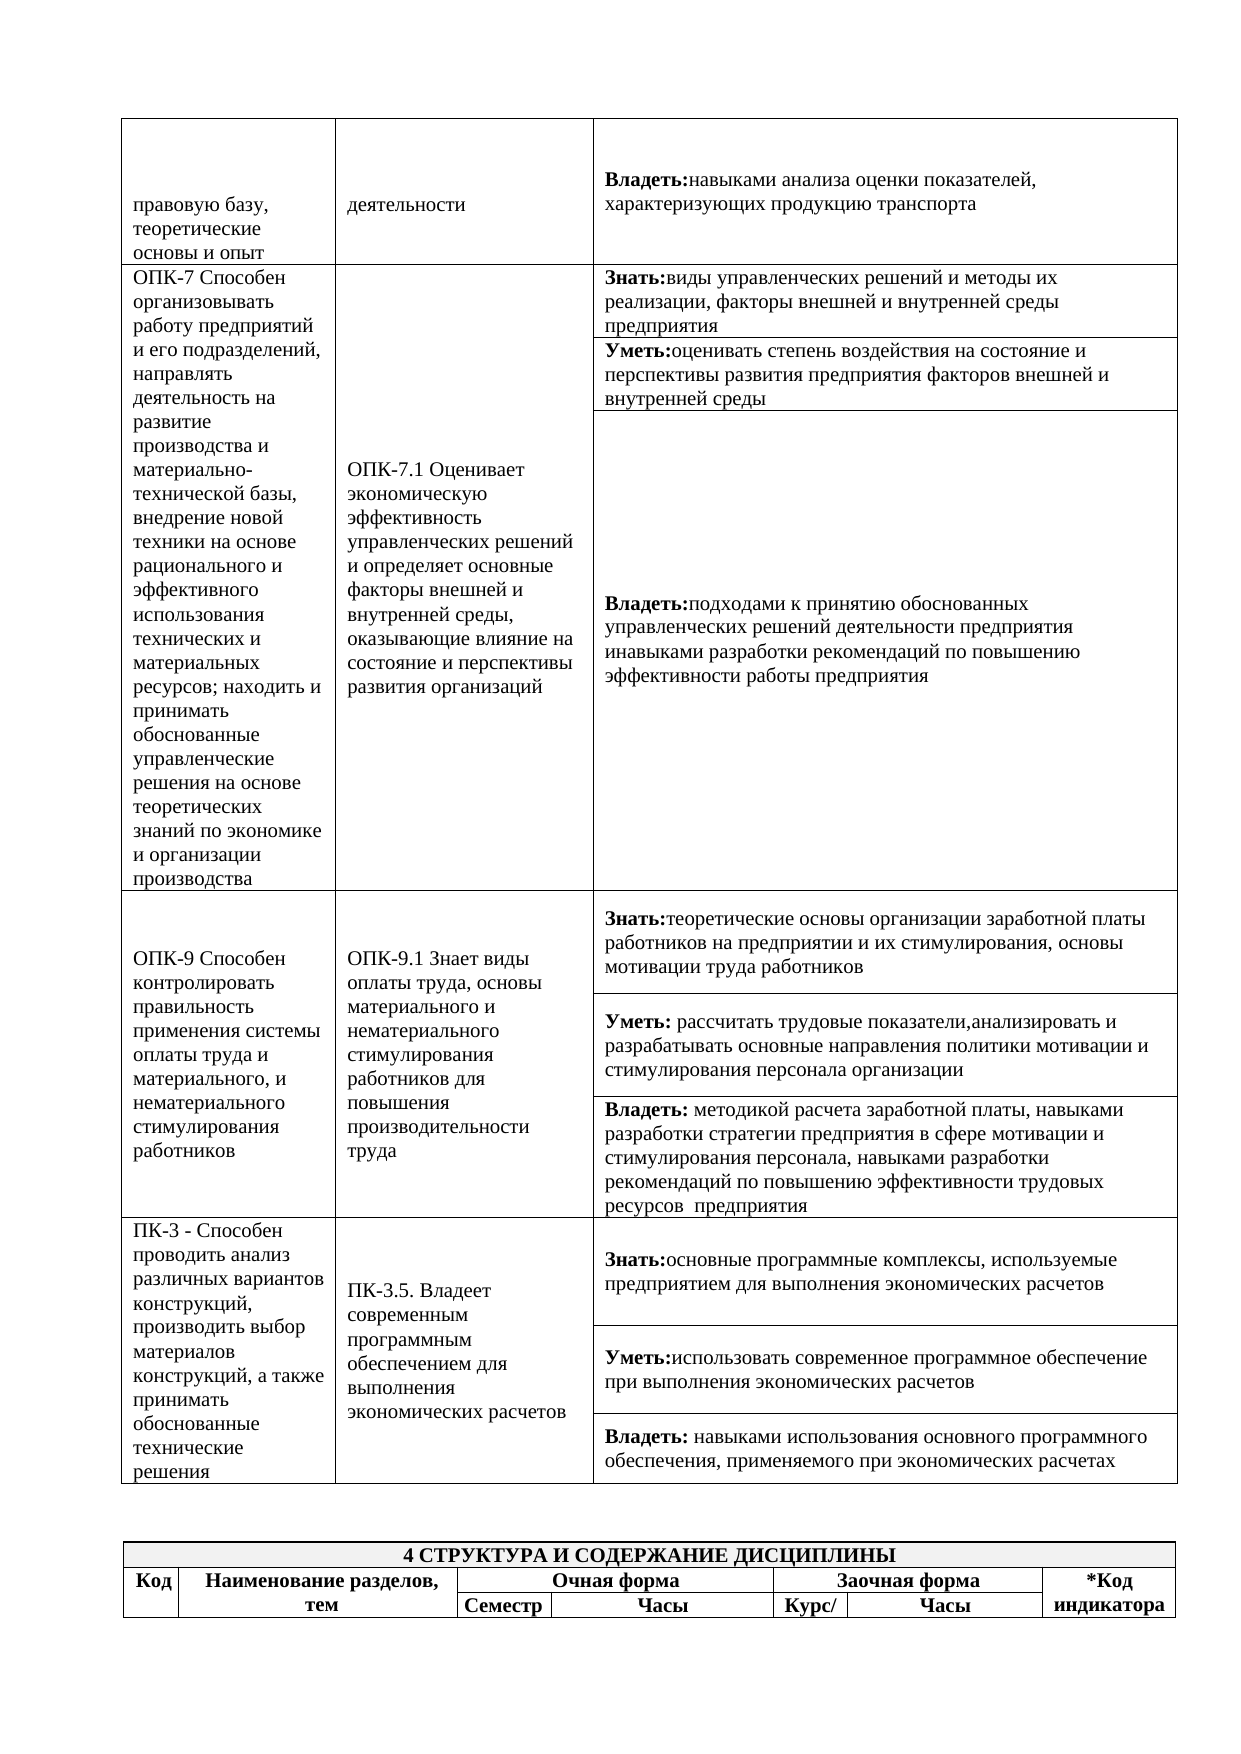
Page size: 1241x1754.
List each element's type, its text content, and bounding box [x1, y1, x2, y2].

table_cell Код [124, 1568, 178, 1617]
table_cell ПК-3.5. Владеет современным программным обеспечением для выполнения экономических расчетов [336, 1218, 593, 1483]
table_cell ОПК-7 Способен организовывать работу предприятий и его подразделений, направлять деятельность на развитие производства и материально-технической базы, внедрение новой техники на основе рационального и эффективного использования технических и материальных ресурсов; находить и принимать обоснованные управленческие решения на основе теоретических знаний по экономике и организации производства [122, 265, 335, 890]
table_cell ПК-3 - Способен проводить анализ различных вариантов конструкций, производить выбор материалов конструкций, а также принимать обоснованные технические решения [122, 1218, 335, 1483]
table_cell Часы [848, 1593, 1042, 1617]
table_cell Знать:основные программные комплексы, используемые предприятием для выполнения экономических расчетов [594, 1218, 1177, 1324]
table_cell ОПК-9 Способен контролировать правильность применения системы оплаты труда и материального, и нематериального стимулирования работников [122, 891, 335, 1217]
table_cell Владеть:навыками анализа оценки показателей, характеризующих продукцию транспорта [594, 119, 1177, 263]
table_cell Уметь:оценивать степень воздействия на состояние и перспективы развития предприятия факторов внешней и внутренней среды [594, 338, 1177, 410]
table_cell Владеть:подходами к принятию обоснованных управленческих решений деятельности предприятия инавыками разработки рекомендаций по повышению эффективности работы предприятия [594, 411, 1177, 890]
table_cell Заочная форма [774, 1568, 1042, 1592]
table_cell ОПК-9.1 Знает виды оплаты труда, основы материального и нематериального стимулирования работников для повышения производительности труда [336, 891, 593, 1217]
table_header 4 СТРУКТУРА И СОДЕРЖАНИЕ ДИСЦИПЛИНЫ [124, 1543, 1175, 1567]
table_cell *Код индикатора достижения компетенции [1043, 1568, 1175, 1617]
table_cell Очная форма [458, 1568, 773, 1592]
table_cell ОПК-7.1 Оценивает экономическую эффективность управленческих решений и определяет основные факторы внешней и внутренней среды, оказывающие влияние на состояние и перспективы развития организаций [336, 265, 593, 890]
table_cell Часы [552, 1593, 773, 1617]
table_cell Наименование разделов, тем и видов работы [179, 1568, 457, 1617]
table_cell Семестр [458, 1593, 551, 1617]
table_cell Владеть: методикой расчета заработной платы, навыками разработки стратегии предприятия в сфере мотивации и стимулирования персонала, навыками разработки рекомендаций по повышению эффективности трудовых ресурсов предприятия [594, 1097, 1177, 1217]
table_cell Знать:виды управленческих решений и методы их реализации, факторы внешней и внутренней среды предприятия [594, 265, 1177, 337]
table_cell Уметь:использовать современное программное обеспечение при выполнения экономических расчетов [594, 1326, 1177, 1413]
table_cell Знать:теоретические основы организации заработной платы работников на предприятии и их стимулирования, основы мотивации труда работников [594, 891, 1177, 992]
table_cell Владеть: навыками использования основного программного обеспечения, применяемого при экономических расчетах [594, 1414, 1177, 1483]
table_cell Курс/ сессия [774, 1593, 847, 1617]
table_cell Уметь: рассчитать трудовые показатели,анализировать и разрабатывать основные направления политики мотивации и стимулирования персонала организации [594, 994, 1177, 1096]
